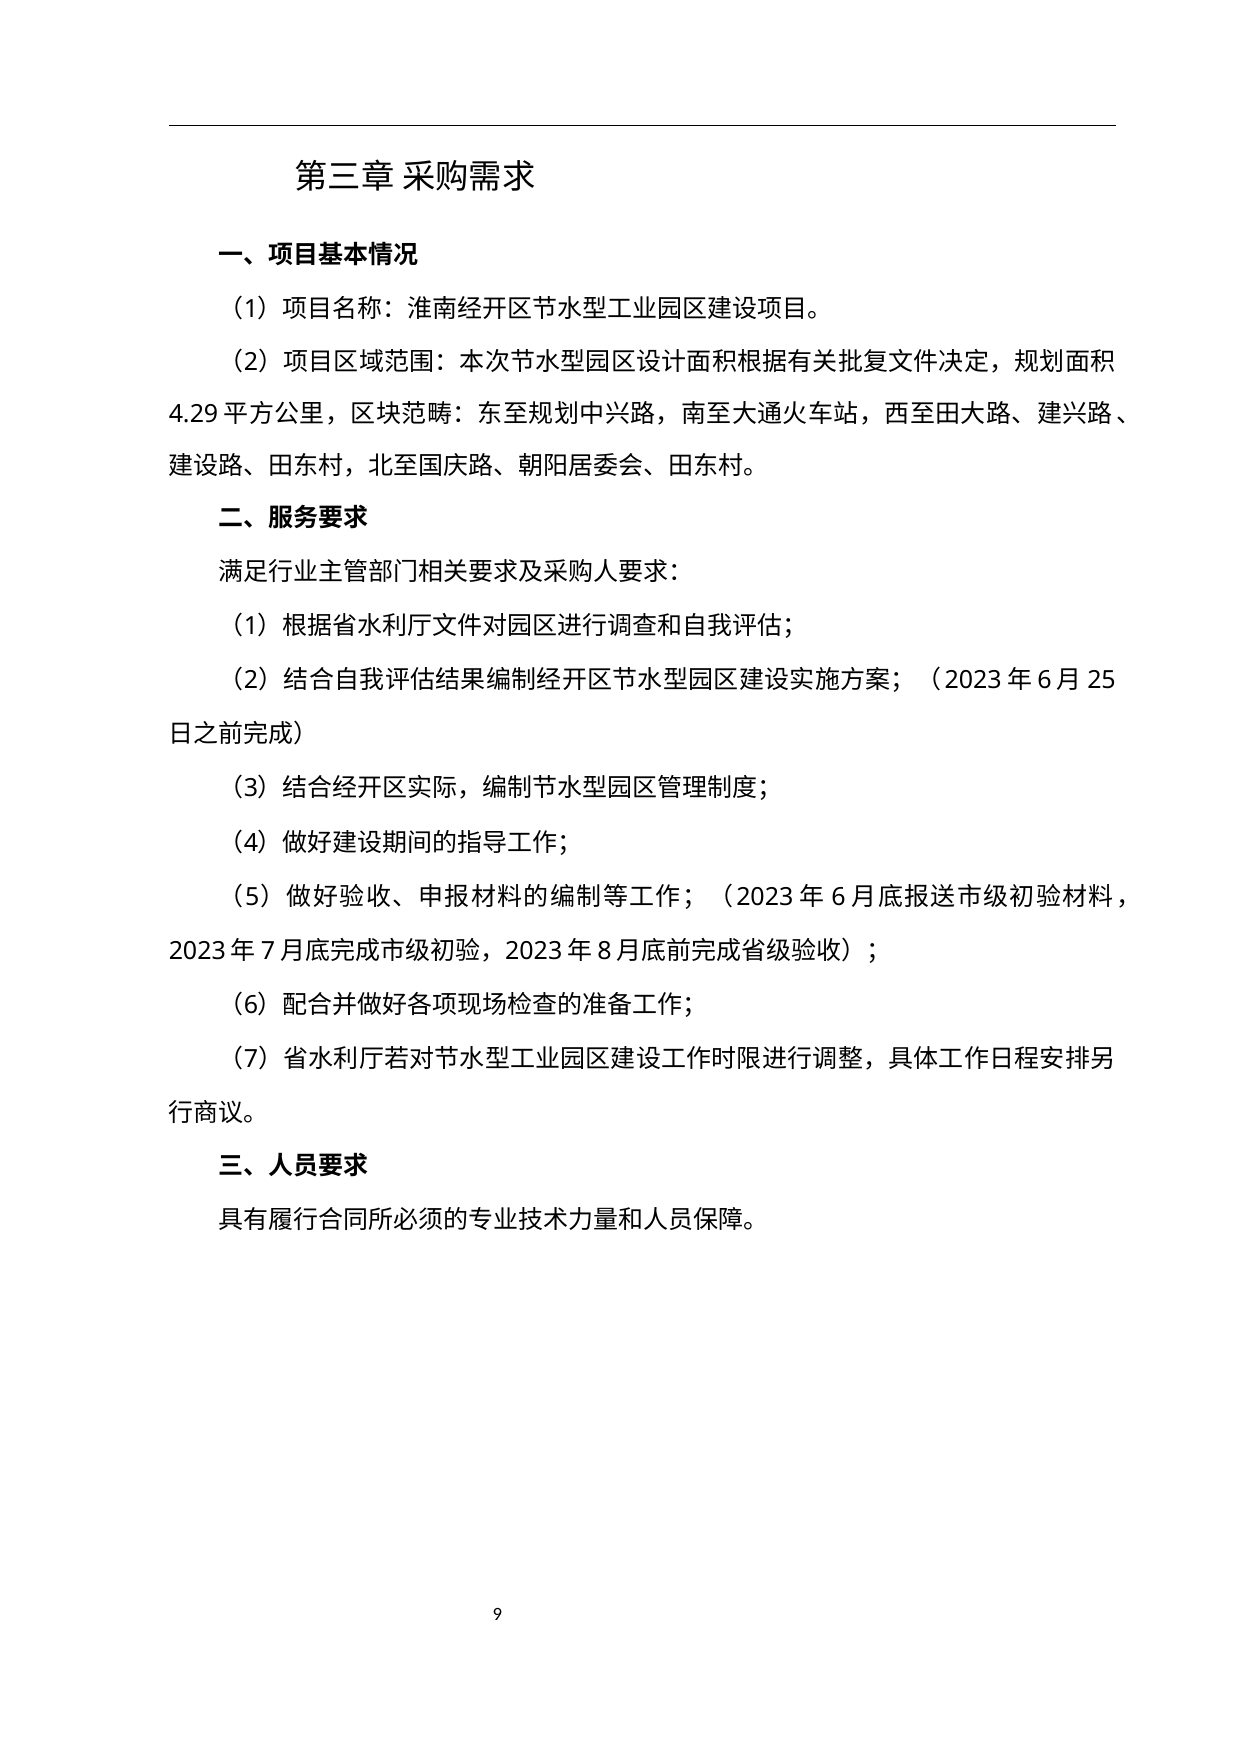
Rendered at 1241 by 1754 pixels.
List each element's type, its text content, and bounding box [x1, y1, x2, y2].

text （1）根据省水利厅文件对园区进行调查和自我评估； [168, 591, 1116, 645]
text （2）结合自我评估结果编制经开区节水型园区建设实施方案；（2023年6月25日之前完成） [168, 645, 1116, 753]
text 一、项目基本情况 [168, 222, 1116, 274]
text （2）项目区域范围：本次节水型园区设计面积根据有关批复文件决定，规划面积4.29平方公里，区块范畴：东至规划中兴路，南至大通火车站，西至田大路、建兴路、建设路、田东村，北至国庆路、朝阳居委会、田东村。 [168, 328, 1116, 485]
text （4）做好建设期间的指导工作； [168, 808, 1116, 862]
text （5）做好验收、申报材料的编制等工作；（2023年6月底报送市级初验材料，2023年7月底完成市级初验，2023年8月底前完成省级验收）； [168, 862, 1116, 970]
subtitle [168, 150, 1116, 198]
text 三、人员要求 [168, 1133, 1116, 1185]
text 具有履行合同所必须的专业技术力量和人员保障。 [168, 1185, 1116, 1239]
text （1）项目名称：淮南经开区节水型工业园区建设项目。 [168, 274, 1116, 328]
text （3）结合经开区实际，编制节水型园区管理制度； [168, 753, 1116, 808]
text （6）配合并做好各项现场检查的准备工作； [168, 970, 1116, 1024]
text （7）省水利厅若对节水型工业园区建设工作时限进行调整，具体工作日程安排另行商议。 [168, 1024, 1116, 1133]
text 满足行业主管部门相关要求及采购人要求： [168, 537, 1116, 591]
text 二、服务要求 [168, 485, 1116, 537]
